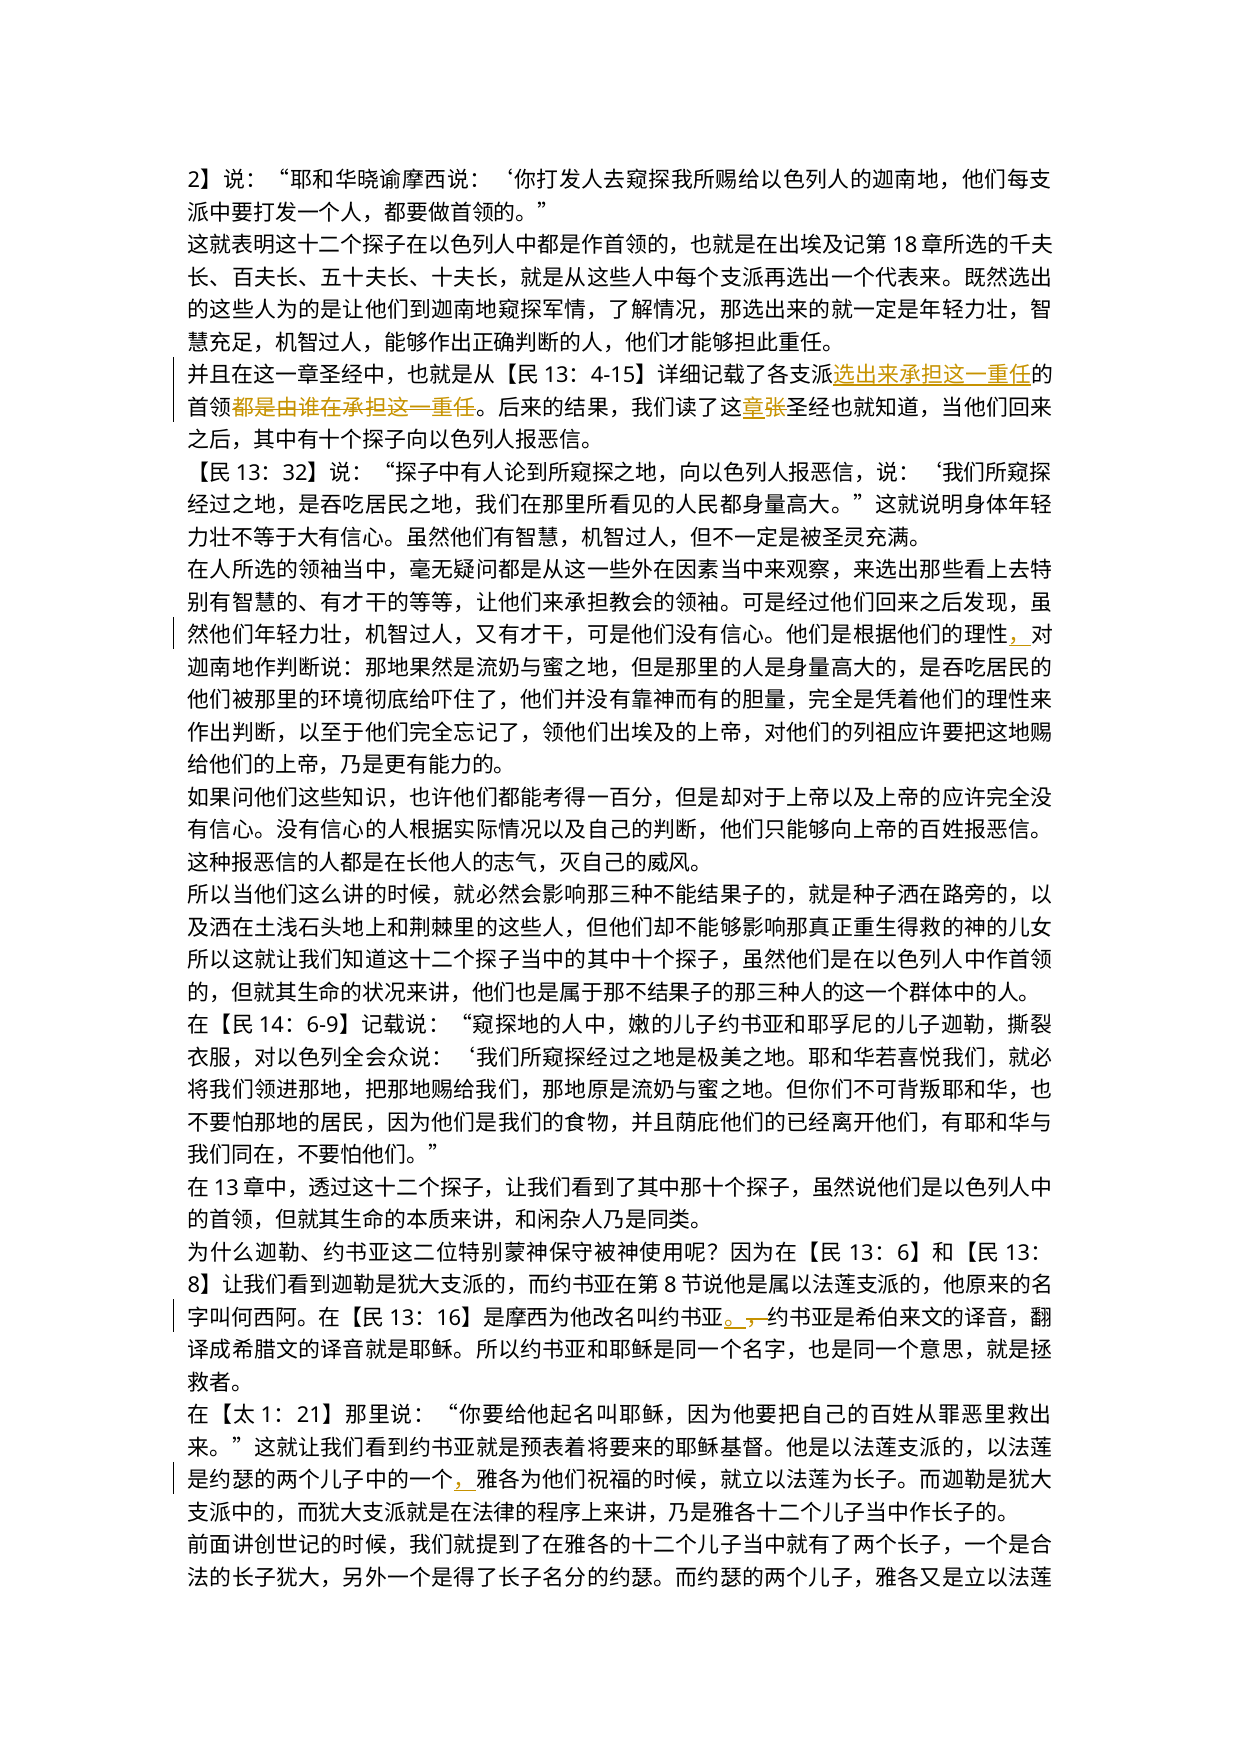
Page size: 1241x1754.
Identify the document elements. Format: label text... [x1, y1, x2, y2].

text 在人所选的领袖当中，毫无疑问都是从这一些外在因素当中来观察，来选出那些看上去特别有智慧的、有才干的等等，让他们来承担教会的领袖。可是经过他们回来之后发现，虽然他们年轻力壮，机智过人，又有才干，可是他们没有信心。他们是根据他们的理性对迦南地作判断说：那地果然是流奶与蜜之地，但是那里的人是身量高大的，是吞吃居民的。他们被那里的环境彻底给吓住了，他们并没有靠神而有的胆量，完全是凭着他们的理性来作出判断，以至于他们完全忘记了，领他们出埃及的上帝，对他们的列祖应许要把这地赐给他们的上帝，乃是更有能力的。 [187, 552, 1053, 779]
text 在【太1：21】那里说：“你要给他起名叫耶稣，因为他要把自己的百姓从罪恶里救出来。”这就让我们看到约书亚就是预表着将要来的耶稣基督。他是以法莲支派的，以法莲是约瑟的两个儿子中的一个雅各为他们祝福的时候，就立以法莲为长子。而迦勒是犹大支派中的，而犹大支派就是在法律的程序上来讲，乃是雅各十二个儿子当中作长子的。 [187, 1397, 1053, 1527]
text 如果问他们这些知识，也许他们都能考得一百分，但是却对于上帝以及上帝的应许完全没有信心。没有信心的人根据实际情况以及自己的判断，他们只能够向上帝的百姓报恶信。这种报恶信的人都是在长他人的志气，灭自己的威风。 [187, 779, 1053, 877]
text 在【民14：6-9】记载说：“窥探地的人中，嫩的儿子约书亚和耶孚尼的儿子迦勒，撕裂衣服，对以色列全会众说：‘我们所窥探经过之地是极美之地。耶和华若喜悦我们，就必将我们领进那地，把那地赐给我们，那地原是流奶与蜜之地。但你们不可背叛耶和华，也不要怕那地的居民，因为他们是我们的食物，并且荫庇他们的已经离开他们，有耶和华与我们同在，不要怕他们。” [187, 1007, 1053, 1169]
text 为什么迦勒、约书亚这二位特别蒙神保守被神使用呢？因为在【民13：6】和【民13：8】让我们看到迦勒是犹大支派的，而约书亚在第8节说他是属以法莲支派的，他原来的名字叫何西阿。在【民13：16】是摩西为他改名叫约书亚约书亚是希伯来文的译音，翻译成希腊文的译音就是耶稣。所以约书亚和耶稣是同一个名字，也是同一个意思，就是拯救者。 [187, 1234, 1053, 1397]
text 在13章中，透过这十二个探子，让我们看到了其中那十个探子，虽然说他们是以色列人中的首领，但就其生命的本质来讲，和闲杂人乃是同类。 [187, 1169, 1053, 1234]
text 并且在这一章圣经中，也就是从【民13：4-15】详细记载了各支派的首领。后来的结果，我们读了这圣经也就知道，当他们回来之后，其中有十个探子向以色列人报恶信。 [187, 357, 1053, 454]
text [187, 162, 1053, 227]
text 这就表明这十二个探子在以色列人中都是作首领的，也就是在出埃及记第18章所选的千夫长、百夫长、五十夫长、十夫长，就是从这些人中每个支派再选出一个代表来。既然选出的这些人为的是让他们到迦南地窥探军情，了解情况，那选出来的就一定是年轻力壮，智慧充足，机智过人，能够作出正确判断的人，他们才能够担此重任。 [187, 227, 1053, 357]
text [187, 1527, 1053, 1592]
text 【民13：32】说：“探子中有人论到所窥探之地，向以色列人报恶信，说：‘我们所窥探经过之地，是吞吃居民之地，我们在那里所看见的人民都身量高大。”这就说明身体年轻力壮不等于大有信心。虽然他们有智慧，机智过人，但不一定是被圣灵充满。 [187, 454, 1053, 552]
text 所以当他们这么讲的时候，就必然会影响那三种不能结果子的，就是种子洒在路旁的，以及洒在土浅石头地上和荆棘里的这些人，但他们却不能够影响那真正重生得救的神的儿女。所以这就让我们知道这十二个探子当中的其中十个探子，虽然他们是在以色列人中作首领的，但就其生命的状况来讲，他们也是属于那不结果子的那三种人的这一个群体中的人。 [187, 877, 1053, 1007]
